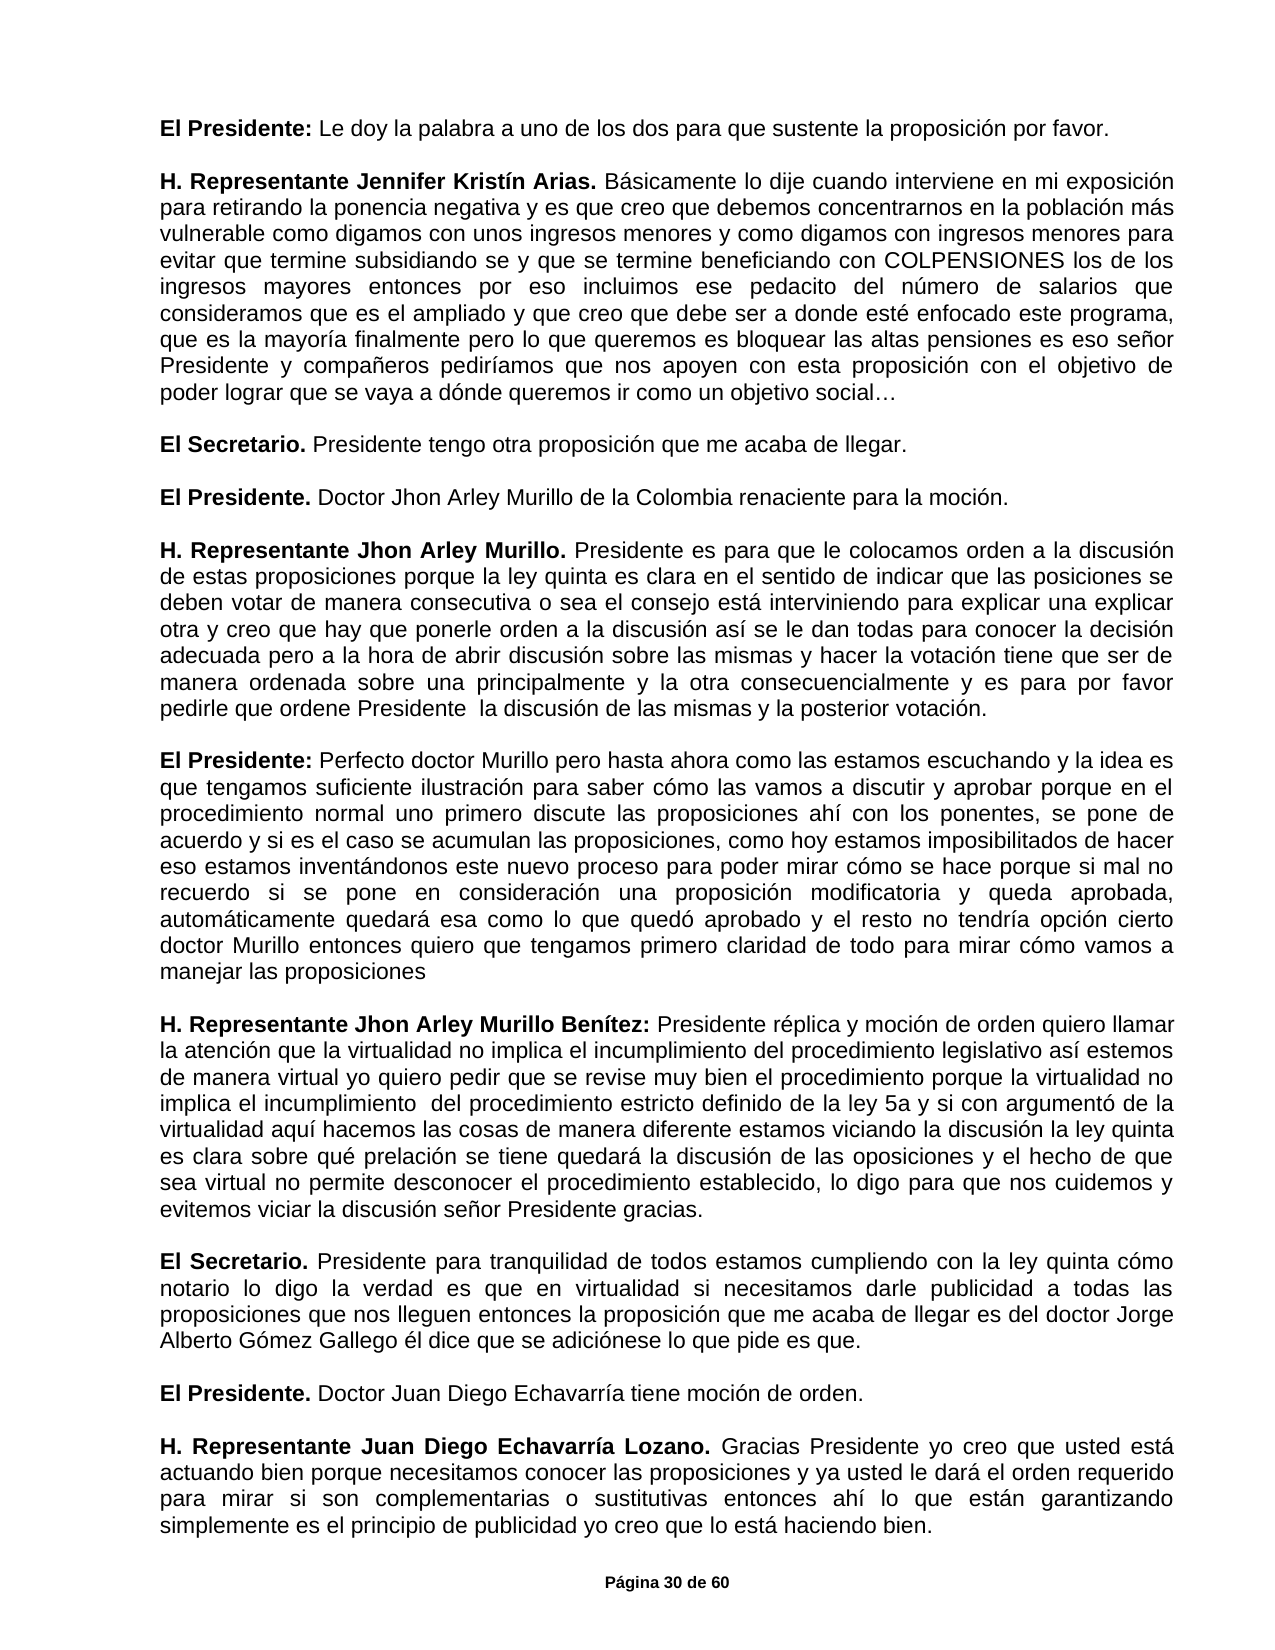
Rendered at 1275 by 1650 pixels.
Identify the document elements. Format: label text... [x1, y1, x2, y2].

text El Presidente: Perfecto doctor Murillo pero hasta ahora como las estamos escuchando y la idea es que tengamos suficiente ilustración para saber cómo las vamos a discutir y aprobar porque en el procedimiento normal uno primero discute las proposiciones ahí con los ponentes, se pone de acuerdo y si es el caso se acumulan las proposiciones, como hoy estamos imposibilitados de hacer eso estamos inventándonos este nuevo proceso para poder mirar cómo se hace porque si mal no recuerdo si se pone en consideración una proposición modificatoria y queda aprobada, automáticamente quedará esa como lo que quedó aprobado y el resto no tendría opción cierto doctor Murillo entonces quiero que tengamos primero claridad de todo para mirar cómo vamos a manejar las proposiciones [159, 747, 1174, 985]
text H. Representante Jhon Arley Murillo. Presidente es para que le colocamos orden a la discusión de estas proposiciones porque la ley quinta es clara en el sentido de indicar que las posiciones se deben votar de manera consecutiva o sea el consejo está interviniendo para explicar una explicar otra y creo que hay que ponerle orden a la discusión así se le dan todas para conocer la decisión adecuada pero a la hora de abrir discusión sobre las mismas y hacer la votación tiene que ser de manera ordenada sobre una principalmente y la otra consecuencialmente y es para por favor pedirle que ordene Presidente la discusión de las mismas y la posterior votación. [159, 537, 1174, 721]
text H. Representante Jennifer Kristín Arias. Básicamente lo dije cuando interviene en mi exposición para retirando la ponencia negativa y es que creo que debemos concentrarnos en la población más vulnerable como digamos con unos ingresos menores y como digamos con ingresos menores para evitar que termine subsidiando se y que se termine beneficiando con COLPENSIONES los de los ingresos mayores entonces por eso incluimos ese pedacito del número de salarios que consideramos que es el ampliado y que creo que debe ser a donde esté enfocado este programa, que es la mayoría finalmente pero lo que queremos es bloquear las altas pensiones es eso señor Presidente y compañeros pediríamos que nos apoyen con esta proposición con el objetivo de poder lograr que se vaya a dónde queremos ir como un objetivo social… [159, 168, 1174, 405]
text El Secretario. Presidente tengo otra proposición que me acaba de llegar. [159, 431, 1174, 458]
text El Presidente. Doctor Jhon Arley Murillo de la Colombia renaciente para la moción. [159, 484, 1174, 510]
text H. Representante Jhon Arley Murillo Benítez: Presidente réplica y moción de orden quiero llamar la atención que la virtualidad no implica el incumplimiento del procedimiento legislativo así estemos de manera virtual yo quiero pedir que se revise muy bien el procedimiento porque la virtualidad no implica el incumplimiento del procedimiento estricto definido de la ley 5a y si con argumentó de la virtualidad aquí hacemos las cosas de manera diferente estamos viciando la discusión la ley quinta es clara sobre qué prelación se tiene quedará la discusión de las oposiciones y el hecho de que sea virtual no permite desconocer el procedimiento establecido, lo digo para que nos cuidemos y evitemos viciar la discusión señor Presidente gracias. [159, 1011, 1174, 1222]
text El Presidente. Doctor Juan Diego Echavarría tiene moción de orden. [159, 1380, 1174, 1406]
text El Presidente: Le doy la palabra a uno de los dos para que sustente la proposición por favor. [159, 115, 1174, 141]
text H. Representante Juan Diego Echavarría Lozano. Gracias Presidente yo creo que usted está actuando bien porque necesitamos conocer las proposiciones y ya usted le dará el orden requerido para mirar si son complementarias o sustitutivas entonces ahí lo que están garantizando simplemente es el principio de publicidad yo creo que lo está haciendo bien. [159, 1433, 1174, 1538]
text El Secretario. Presidente para tranquilidad de todos estamos cumpliendo con la ley quinta cómo notario lo digo la verdad es que en virtualidad si necesitamos darle publicidad a todas las proposiciones que nos lleguen entonces la proposición que me acaba de llegar es del doctor Jorge Alberto Gómez Gallego él dice que se adiciónese lo que pide es que. [159, 1248, 1174, 1354]
